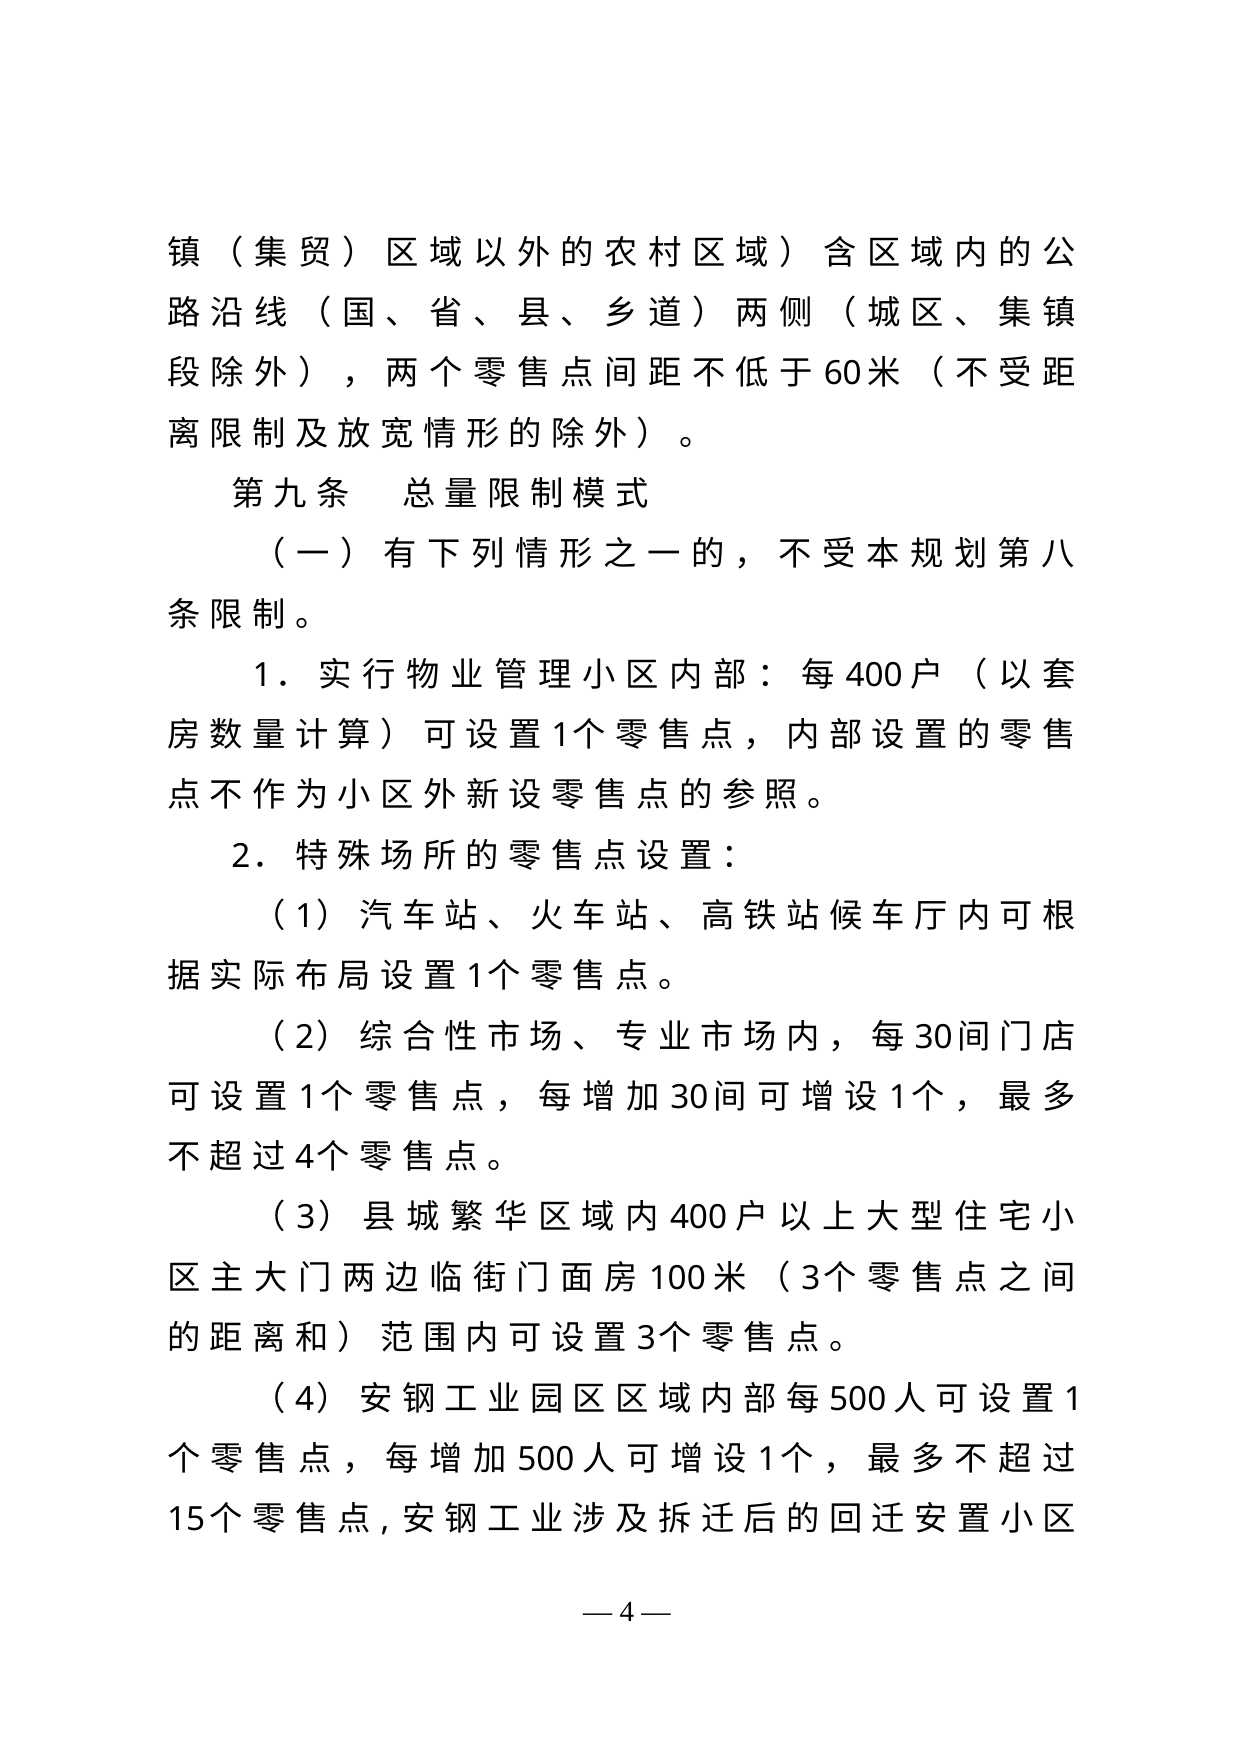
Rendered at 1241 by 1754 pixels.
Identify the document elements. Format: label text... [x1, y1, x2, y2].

list 2．特殊场所的零售点设置： [226, 822, 1085, 883]
list （3）县城繁华区域内400户以上大型住宅小区主大门两边临街门面房100米（3个零售点之间的距离和）范围内可设置3个零售点。 [167, 1184, 1085, 1365]
list （1）汽车站、火车站、高铁站候车厅内可根据实际布局设置1个零售点。 [167, 883, 1085, 1003]
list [167, 1365, 1085, 1546]
list （2）综合性市场、专业市场内，每30间门店可设置1个零售点，每增加30间可增设1个，最多不超过4个零售点。 [167, 1003, 1085, 1184]
list 第九条 总量限制模式 [160, 461, 1085, 521]
list 1．实行物业管理小区内部：每400户（以套房数量计算）可设置1个零售点，内部设置的零售点不作为小区外新设零售点的参照。 [167, 642, 1085, 822]
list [167, 219, 1085, 461]
list （一）有下列情形之一的，不受本规划第八条限制。 [167, 521, 1085, 642]
